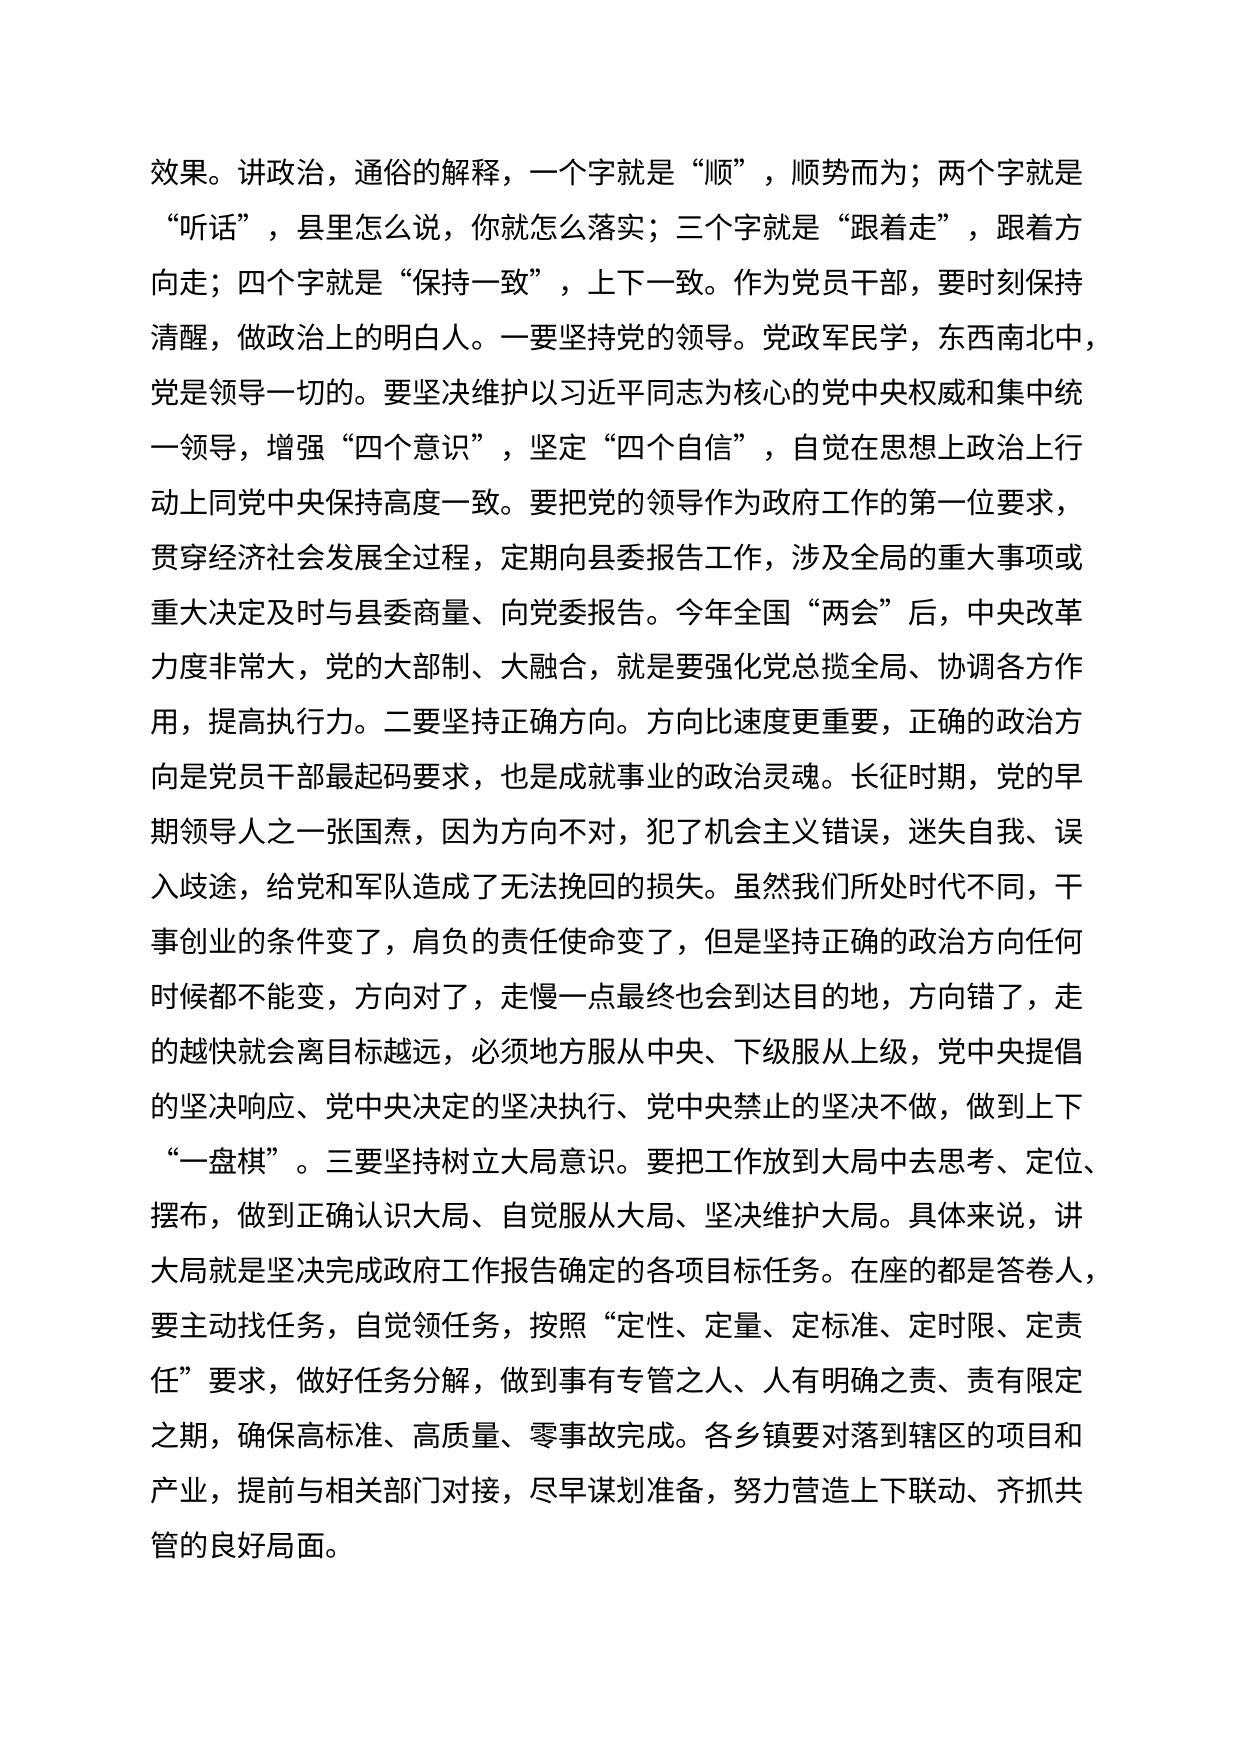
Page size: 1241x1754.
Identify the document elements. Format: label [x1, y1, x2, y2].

text [150, 150, 1090, 1565]
